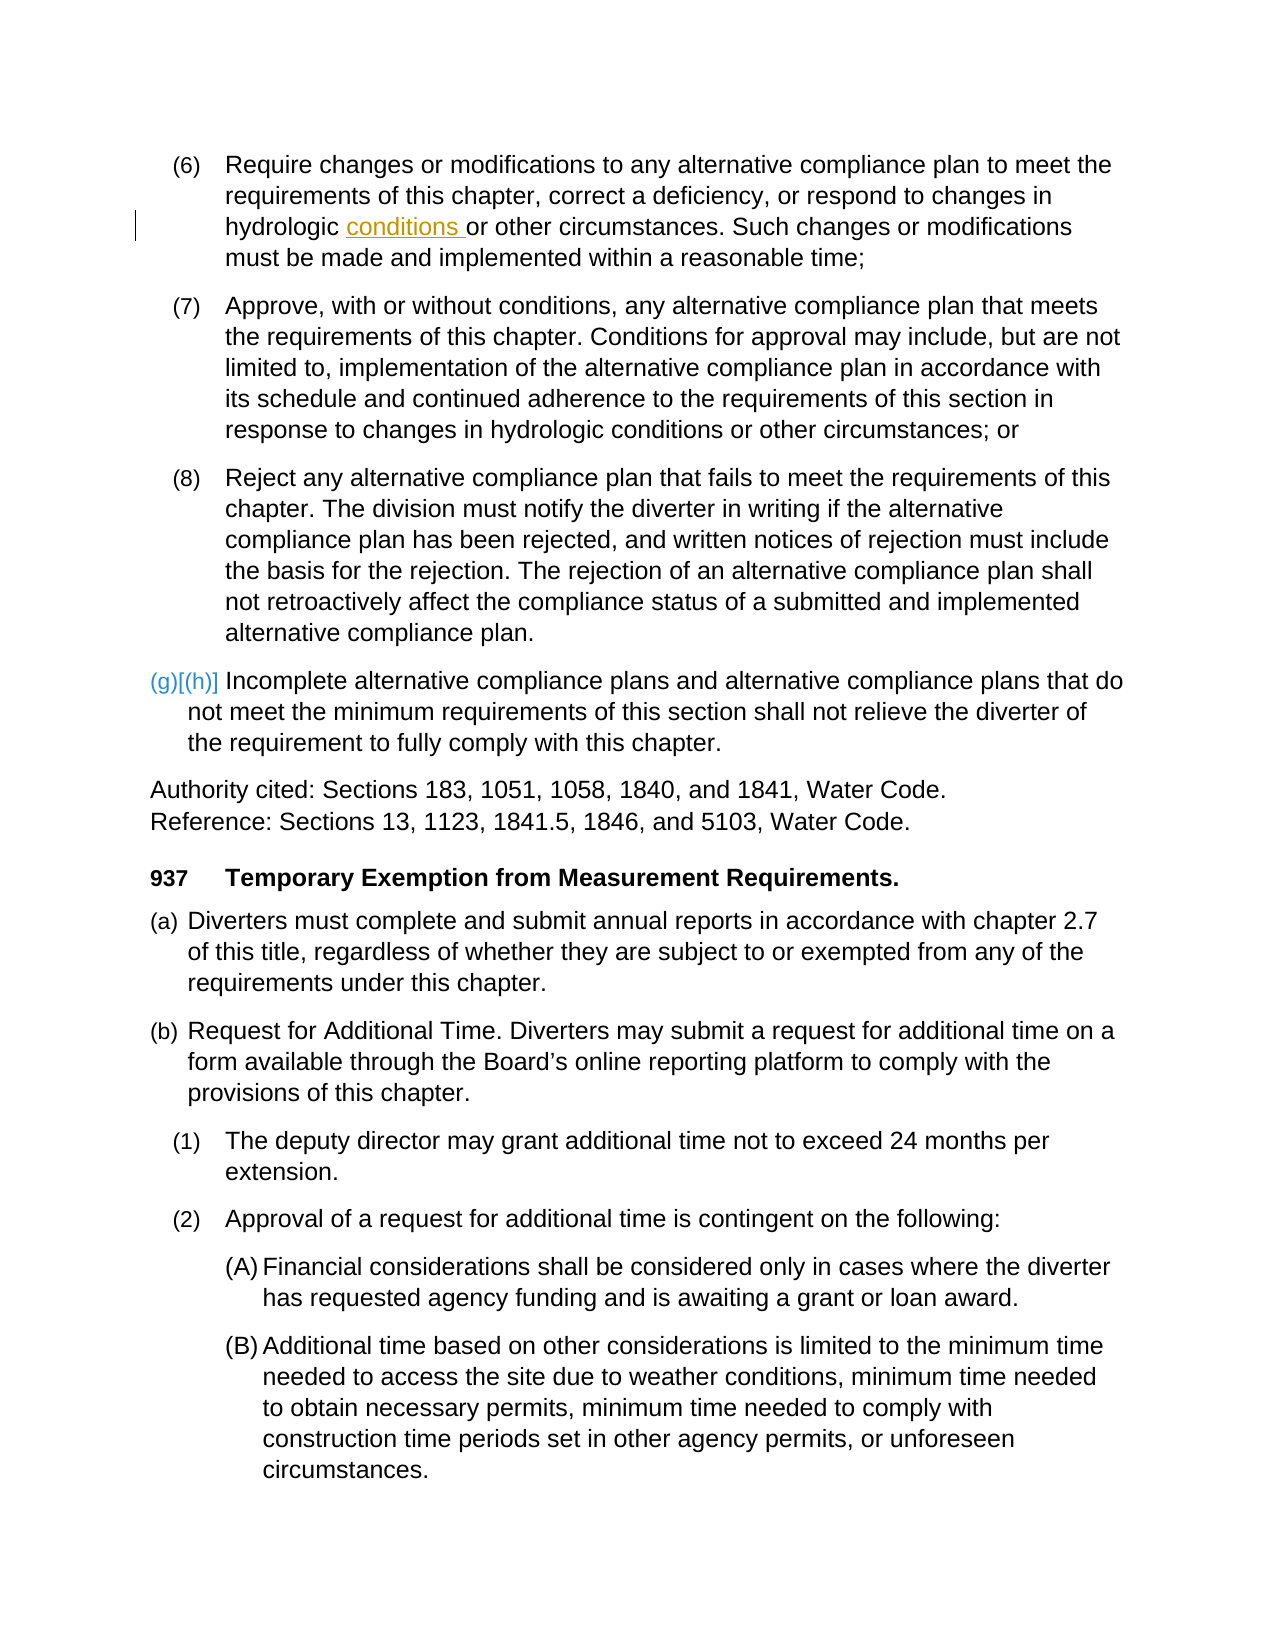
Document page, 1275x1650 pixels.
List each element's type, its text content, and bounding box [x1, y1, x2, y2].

subtitle Temporary Exemption from Measurement Requirements. [150, 862, 1125, 891]
text Reference: Sections 13, 1123, 1841.5, 1846, and 5103, Water Code. [150, 806, 1125, 835]
text Authority cited: Sections 183, 1051, 1058, 1840, and 1841, Water Code. [150, 775, 1125, 804]
list Financial considerations shall be considered only in cases where the diverter has requested agency funding and is awaiting a grant or loan award. [225, 1252, 1125, 1312]
list Approve, with or without conditions, any alternative compliance plan that meets the requirements of this chapter. Conditions for approval may include, but are not limited to, implementation of the alternative compliance plan in accordance with its schedule and continued adherence to the requirements of this section in response to changes in hydrologic conditions or other circumstances; or [172, 291, 1125, 444]
list Approval of a request for additional time is contingent on the following: [172, 1204, 1125, 1233]
list The deputy director may grant additional time not to exceed 24 months per extension. [172, 1126, 1125, 1185]
list Additional time based on other considerations is limited to the minimum time needed to access the site due to weather conditions, minimum time needed to obtain necessary permits, minimum time needed to comply with construction time periods set in other agency permits, or unforeseen circumstances. [225, 1331, 1125, 1484]
list Incomplete alternative compliance plans and alternative compliance plans that do not meet the minimum requirements of this section shall not relieve the diverter of the requirement to fully comply with this chapter. [150, 666, 1125, 756]
list Reject any alternative compliance plan that fails to meet the requirements of this chapter. The division must notify the diverter in writing if the alternative compliance plan has been rejected, and written notices of rejection must include the basis for the rejection. The rejection of an alternative compliance plan shall not retroactively affect the compliance status of a submitted and implemented alternative compliance plan. [172, 463, 1125, 647]
list Diverters must complete and submit annual reports in accordance with chapter 2.7 of this title, regardless of whether they are subject to or exempted from any of the requirements under this chapter. [150, 906, 1125, 997]
list Require changes or modifications to any alternative compliance plan to meet the requirements of this chapter, correct a deficiency, or respond to changes in hydrologic or other circumstances. Such changes or modifications must be made and implemented within a reasonable time; [172, 150, 1125, 272]
list Request for Additional Time. Diverters may submit a request for additional time on a form available through the Board’s online reporting platform to comply with the provisions of this chapter. [150, 1016, 1125, 1107]
